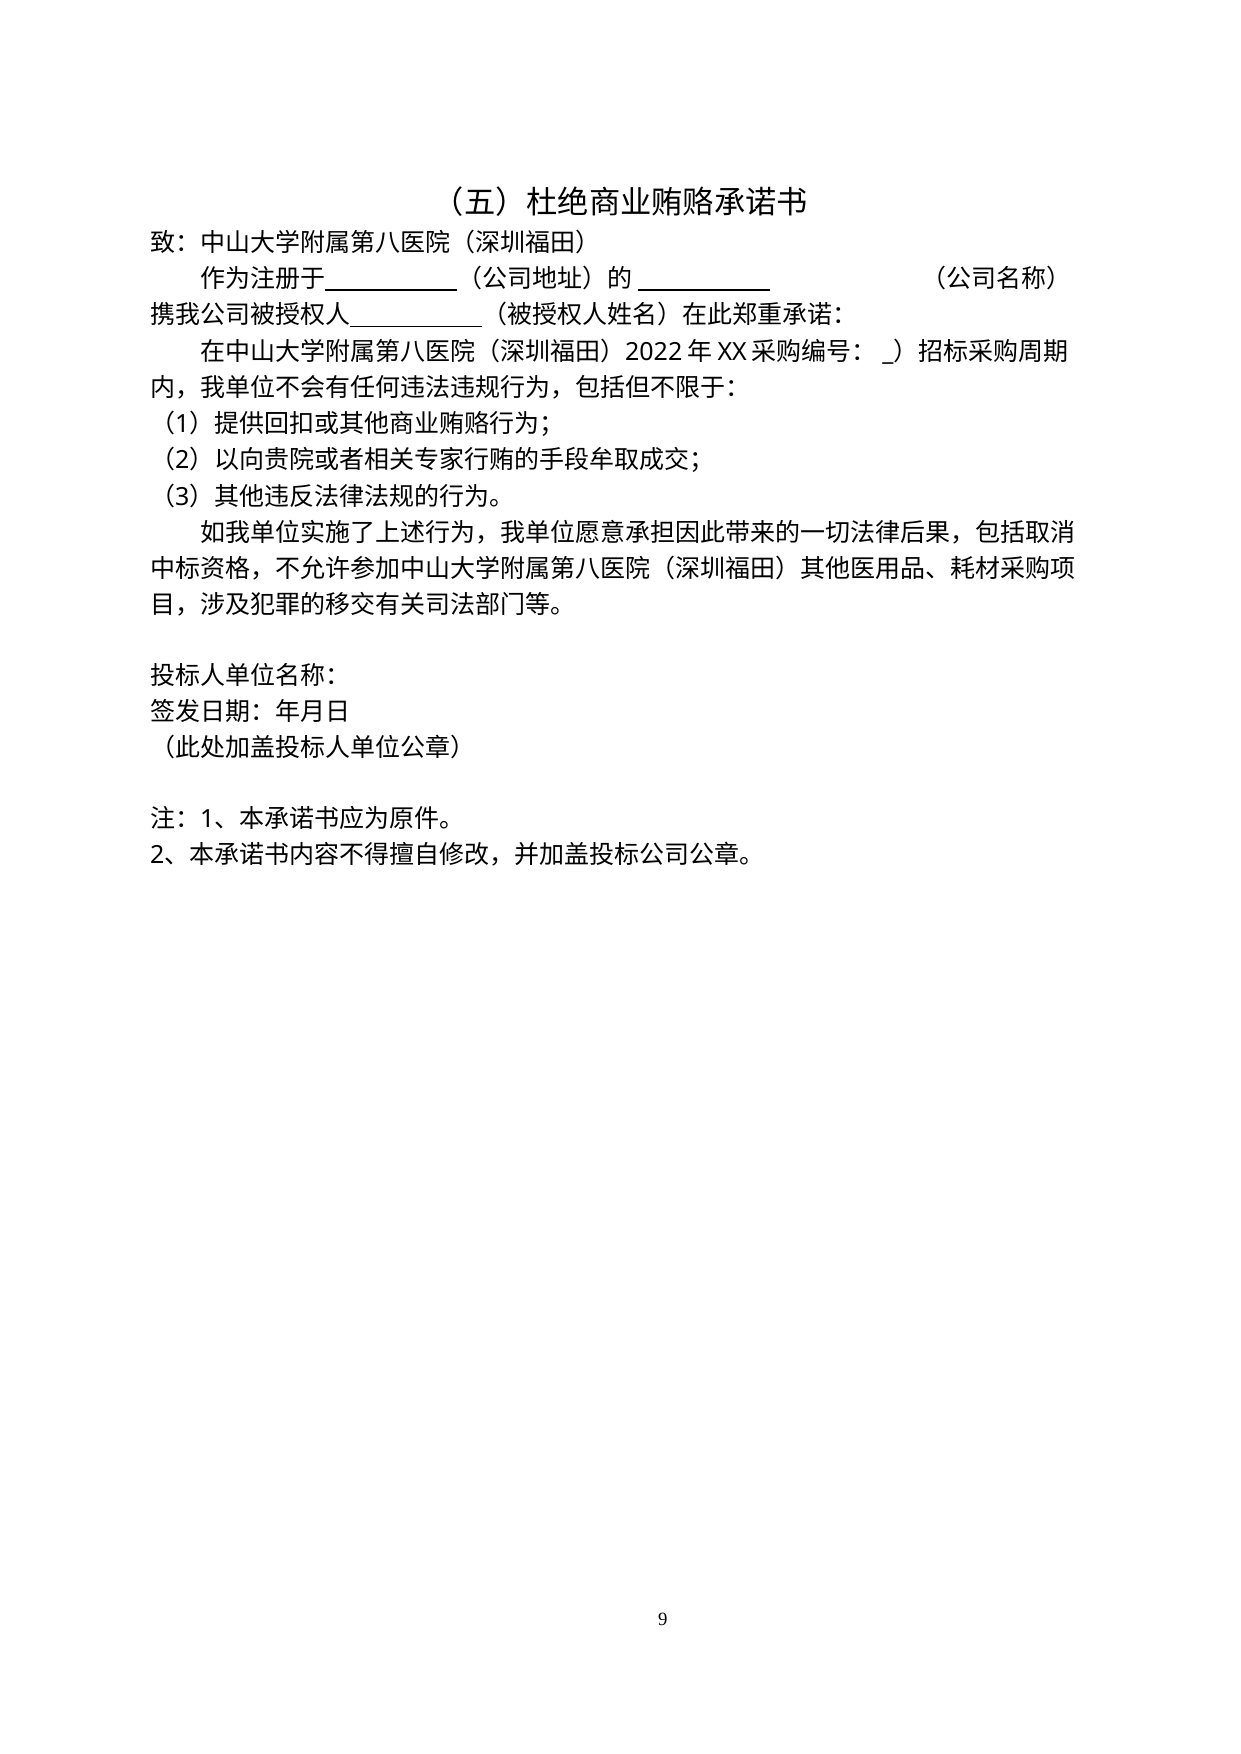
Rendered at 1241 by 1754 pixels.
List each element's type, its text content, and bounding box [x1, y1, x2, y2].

subtitle （3）其他违反法律法规的行为。 [150, 476, 1090, 512]
subtitle 如我单位实施了上述行为，我单位愿意承担因此带来的一切法律后果，包括取消中标资格，不允许参加中山大学附属第八医院（深圳福田）其他医用品、耗材采购项目，涉及犯罪的移交有关司法部门等。 [150, 512, 1090, 621]
subtitle （此处加盖投标人单位公章） [150, 728, 1090, 764]
subtitle 致：中山大学附属第八医院（深圳福田） [150, 222, 1090, 259]
subtitle （1）提供回扣或其他商业贿赂行为； [150, 404, 1090, 440]
subtitle 签发日期：年月日 [150, 691, 1090, 728]
subtitle （2）以向贵院或者相关专家行贿的手段牟取成交； [150, 440, 1090, 476]
subtitle 注：1、本承诺书应为原件。 [150, 798, 1090, 834]
subtitle 投标人单位名称： [150, 655, 1090, 691]
subtitle 本承诺书内容不得擅自修改，并加盖投标公司公章。 [150, 834, 1090, 871]
subtitle 在中山大学附属第八医院（深圳福田）2022年XX采购编号： _）招标采购周期内，我单位不会有任何违法违规行为，包括但不限于： [150, 331, 1090, 404]
subtitle 作为注册于 （公司地址）的 （公司名称）携我公司被授权人 （被授权人姓名）在此郑重承诺： [150, 259, 1090, 331]
subtitle （五）杜绝商业贿赂承诺书 [150, 177, 1090, 222]
